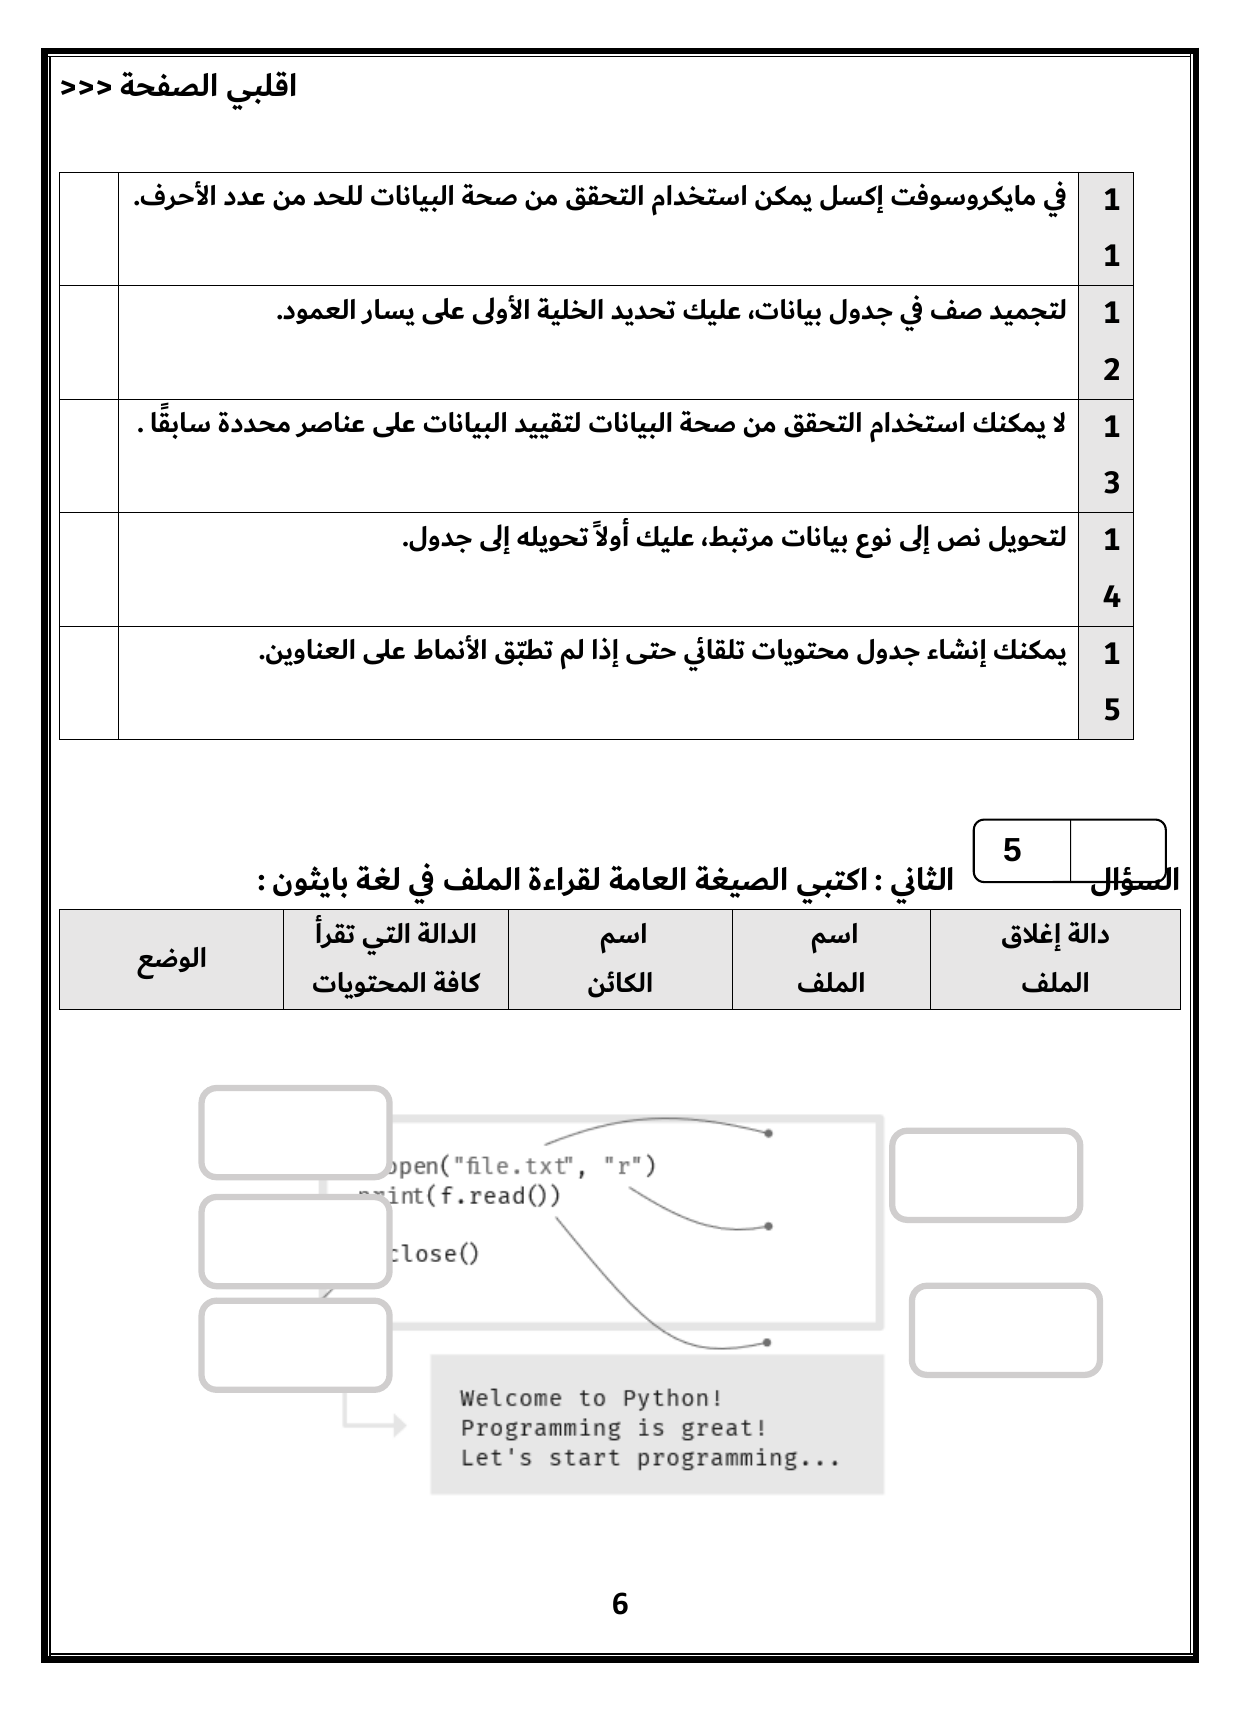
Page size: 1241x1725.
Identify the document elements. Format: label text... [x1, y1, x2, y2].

table_cell يمكنك إنشاء جدول محتويات تلقائي حتى إذا لم تطبّق الأنماط على العناوين. [119, 627, 1078, 739]
table_header اسم الملف [733, 910, 930, 1009]
table_header الوضع [60, 910, 283, 1009]
table_cell 14 [1079, 513, 1133, 626]
table_cell [60, 400, 118, 512]
table_cell لا يمكنك استخدام التحقق من صحة البيانات لتقييد البيانات على عناصر محددة سابقًا . [119, 400, 1078, 512]
table_header 11 [1079, 173, 1133, 285]
table_header دالة إغلاق الملف [931, 910, 1180, 1009]
table_header في مايكروسوفت إكسل يمكن استخدام التحقق من صحة البيانات للحد من عدد الأحرف. [119, 173, 1078, 285]
text السؤال الثاني : اكتبي الصيغة العامة لقراءة الملف في لغة بايثون : [59, 853, 1181, 909]
table_cell [60, 513, 118, 626]
table_cell 15 [1079, 627, 1133, 739]
table_cell [60, 627, 118, 739]
table_header الدالة التي تقرأ كافة المحتويات [284, 910, 508, 1009]
table_cell 13 [1079, 400, 1133, 512]
table_cell [60, 286, 118, 399]
table_cell لتجميد صف في جدول بيانات، عليك تحديد الخلية الأولى على يسار العمود. [119, 286, 1078, 399]
text اقلبي الصفحة <<< [59, 59, 1181, 115]
table_header [60, 173, 118, 285]
table_cell لتحويل نص إلى نوع بيانات مرتبط، عليك أولاً تحويله إلى جدول. [119, 513, 1078, 626]
table_cell 12 [1079, 286, 1133, 399]
table_header اسم الكائن [509, 910, 732, 1009]
